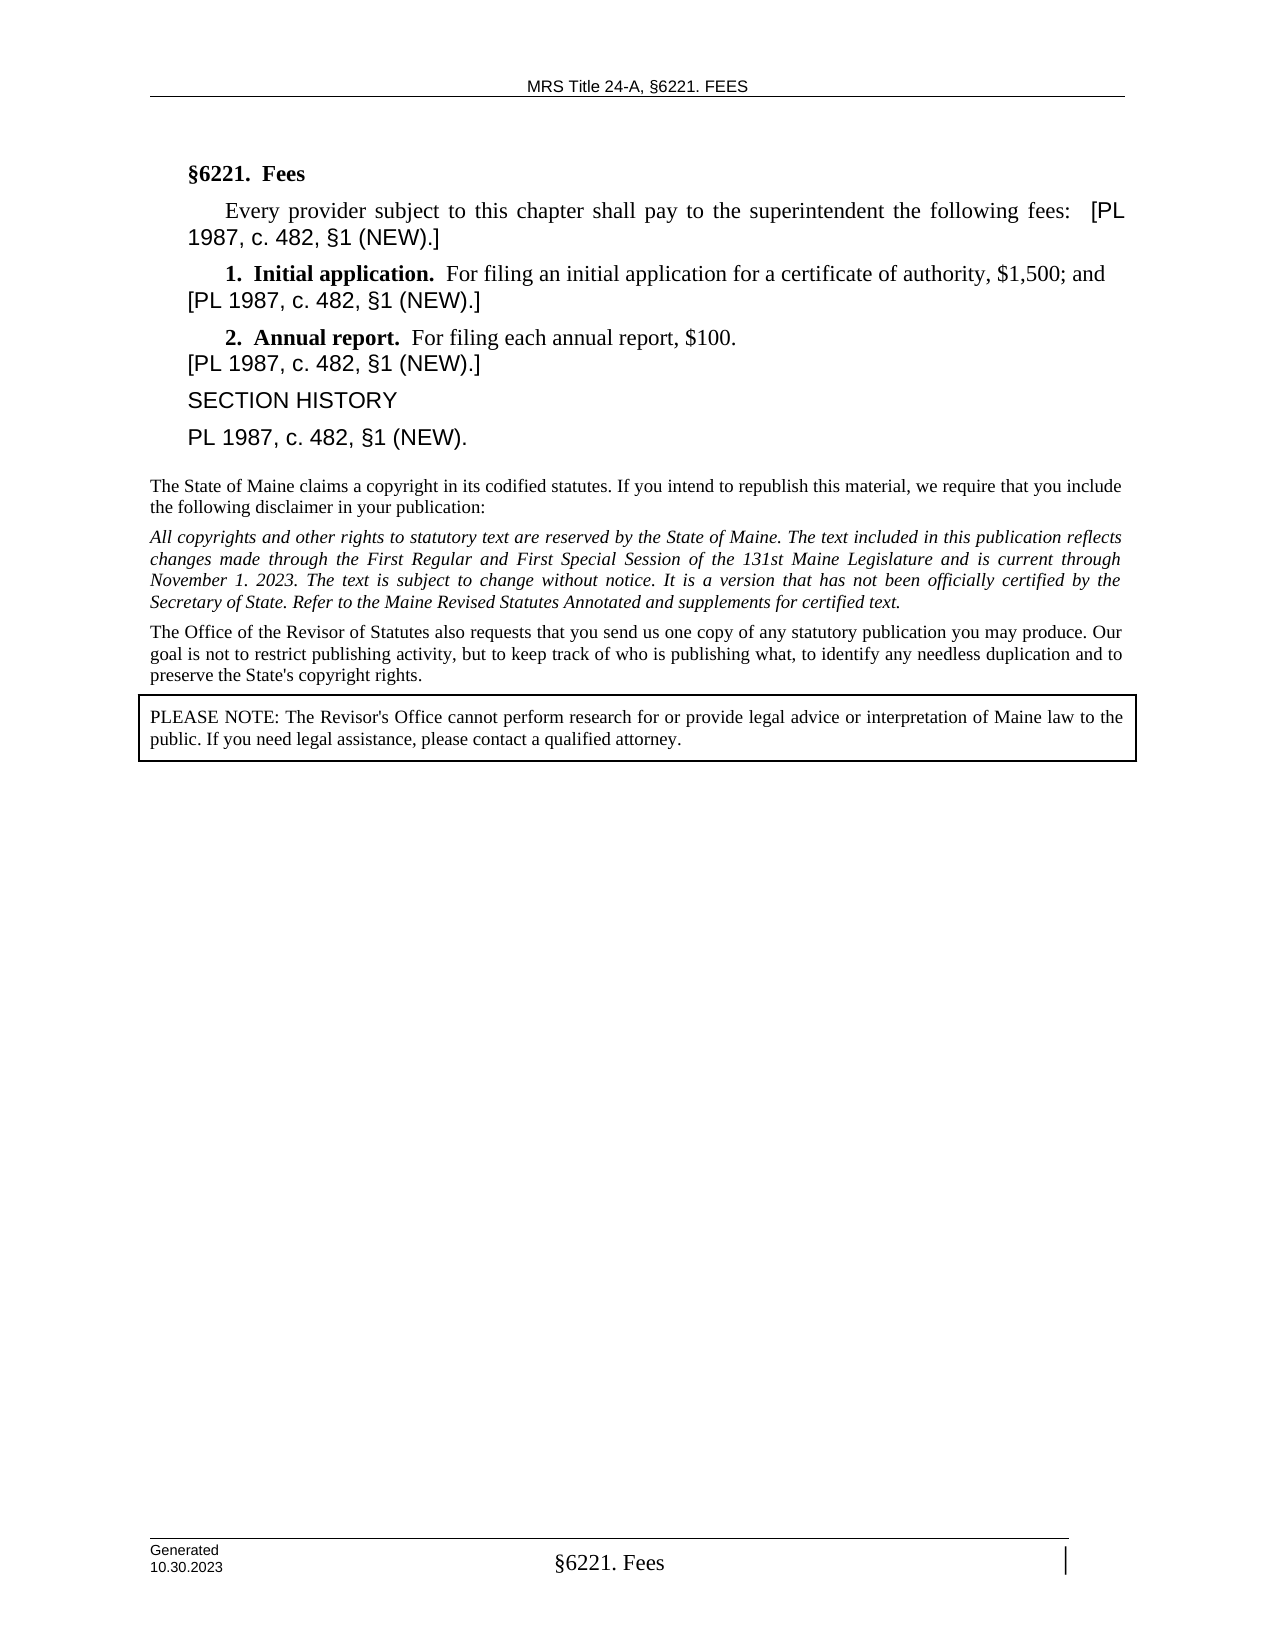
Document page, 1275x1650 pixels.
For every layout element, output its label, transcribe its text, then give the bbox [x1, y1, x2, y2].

text 2. Annual report. For filing each annual report, $100. [187, 323, 1125, 350]
text SECTION HISTORY [187, 387, 1125, 413]
text PLEASE NOTE: The Revisor's Office cannot perform research for or provide legal advice or interpretation of Maine law to the public. If you need legal assistance, please contact a qualified attorney. [140, 696, 1135, 760]
text [PL 1987, c. 482, §1 (NEW).] [187, 350, 1125, 376]
text The Office of the Revisor of Statutes also requests that you send us one copy of any statutory publication you may produce. Our goal is not to restrict publishing activity, but to keep track of who is publishing what, to identify any needless duplication and to preserve the State's copyright rights. [150, 621, 1125, 686]
text [PL 1987, c. 482, §1 (NEW).] [187, 287, 1125, 313]
text PL 1987, c. 482, §1 (NEW). [187, 423, 1125, 450]
text The State of Maine claims a copyright in its codified statutes. If you intend to republish this material, we require that you include the following disclaimer in your publication: [150, 475, 1125, 518]
text 1. Initial application. For filing an initial application for a certificate of authority, $1,500; and [187, 260, 1125, 287]
text All copyrights and other rights to statutory text are reserved by the State of Maine. The text included in this publication reflects changes made through the First Regular and First Special Session of the 131st Maine Legislature and is current through November 1. 2023 . The text is subject to change without notice. It is a version that has not been officially certified by the Secretary of State. Refer to the Maine Revised Statutes Annotated and supplements for certified text. [150, 526, 1125, 612]
text Every provider subject to this chapter shall pay to the superintendent the following fees: [PL 1987, c. 482, §1 (NEW).] [187, 197, 1125, 250]
text §6221. Fees [187, 160, 1125, 187]
